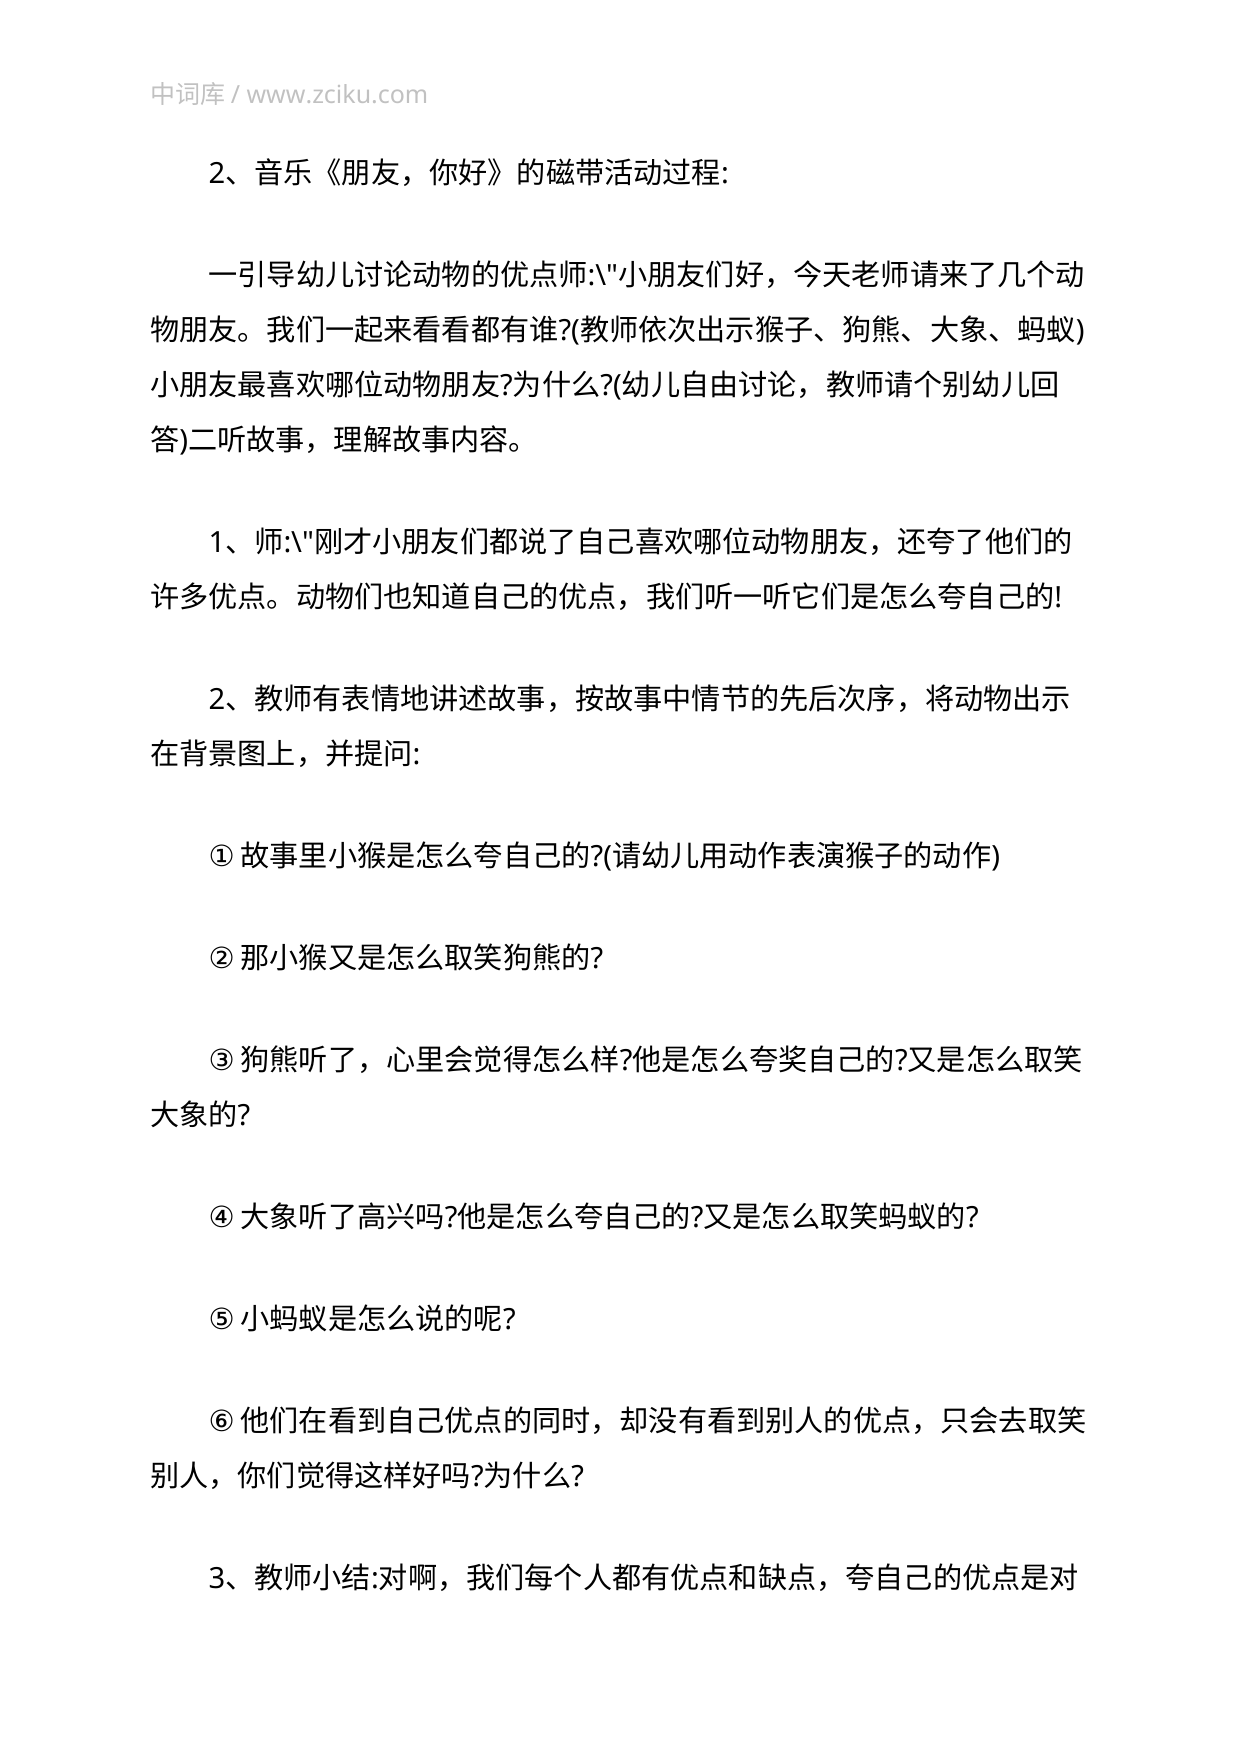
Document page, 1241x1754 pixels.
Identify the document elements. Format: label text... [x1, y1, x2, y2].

text ②那小猴又是怎么取笑狗熊的? [150, 935, 1090, 977]
text ④大象听了高兴吗?他是怎么夸自己的?又是怎么取笑蚂蚁的? [150, 1194, 1090, 1236]
text ⑥他们在看到自己优点的同时，却没有看到别人的优点，只会去取笑别人，你们觉得这样好吗?为什么? [150, 1398, 1090, 1495]
text 1、师:\"刚才小朋友们都说了自己喜欢哪位动物朋友，还夸了他们的许多优点。动物们也知道自己的优点，我们听一听它们是怎么夸自己的! [150, 519, 1090, 616]
text 一引导幼儿讨论动物的优点师:\"小朋友们好，今天老师请来了几个动物朋友。我们一起来看看都有谁?(教师依次出示猴子、狗熊、大象、蚂蚁)小朋友最喜欢哪位动物朋友?为什么?(幼儿自由讨论，教师请个别幼儿回答)二听故事，理解故事内容。 [150, 252, 1090, 459]
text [150, 1555, 1090, 1597]
text 2、教师有表情地讲述故事，按故事中情节的先后次序，将动物出示在背景图上，并提问: [150, 676, 1090, 773]
text ①故事里小猴是怎么夸自己的?(请幼儿用动作表演猴子的动作) [150, 833, 1090, 875]
text ⑤小蚂蚁是怎么说的呢? [150, 1296, 1090, 1338]
text 2、音乐《朋友，你好》的磁带活动过程: [150, 150, 1090, 192]
text ③狗熊听了，心里会觉得怎么样?他是怎么夸奖自己的?又是怎么取笑大象的? [150, 1037, 1090, 1134]
